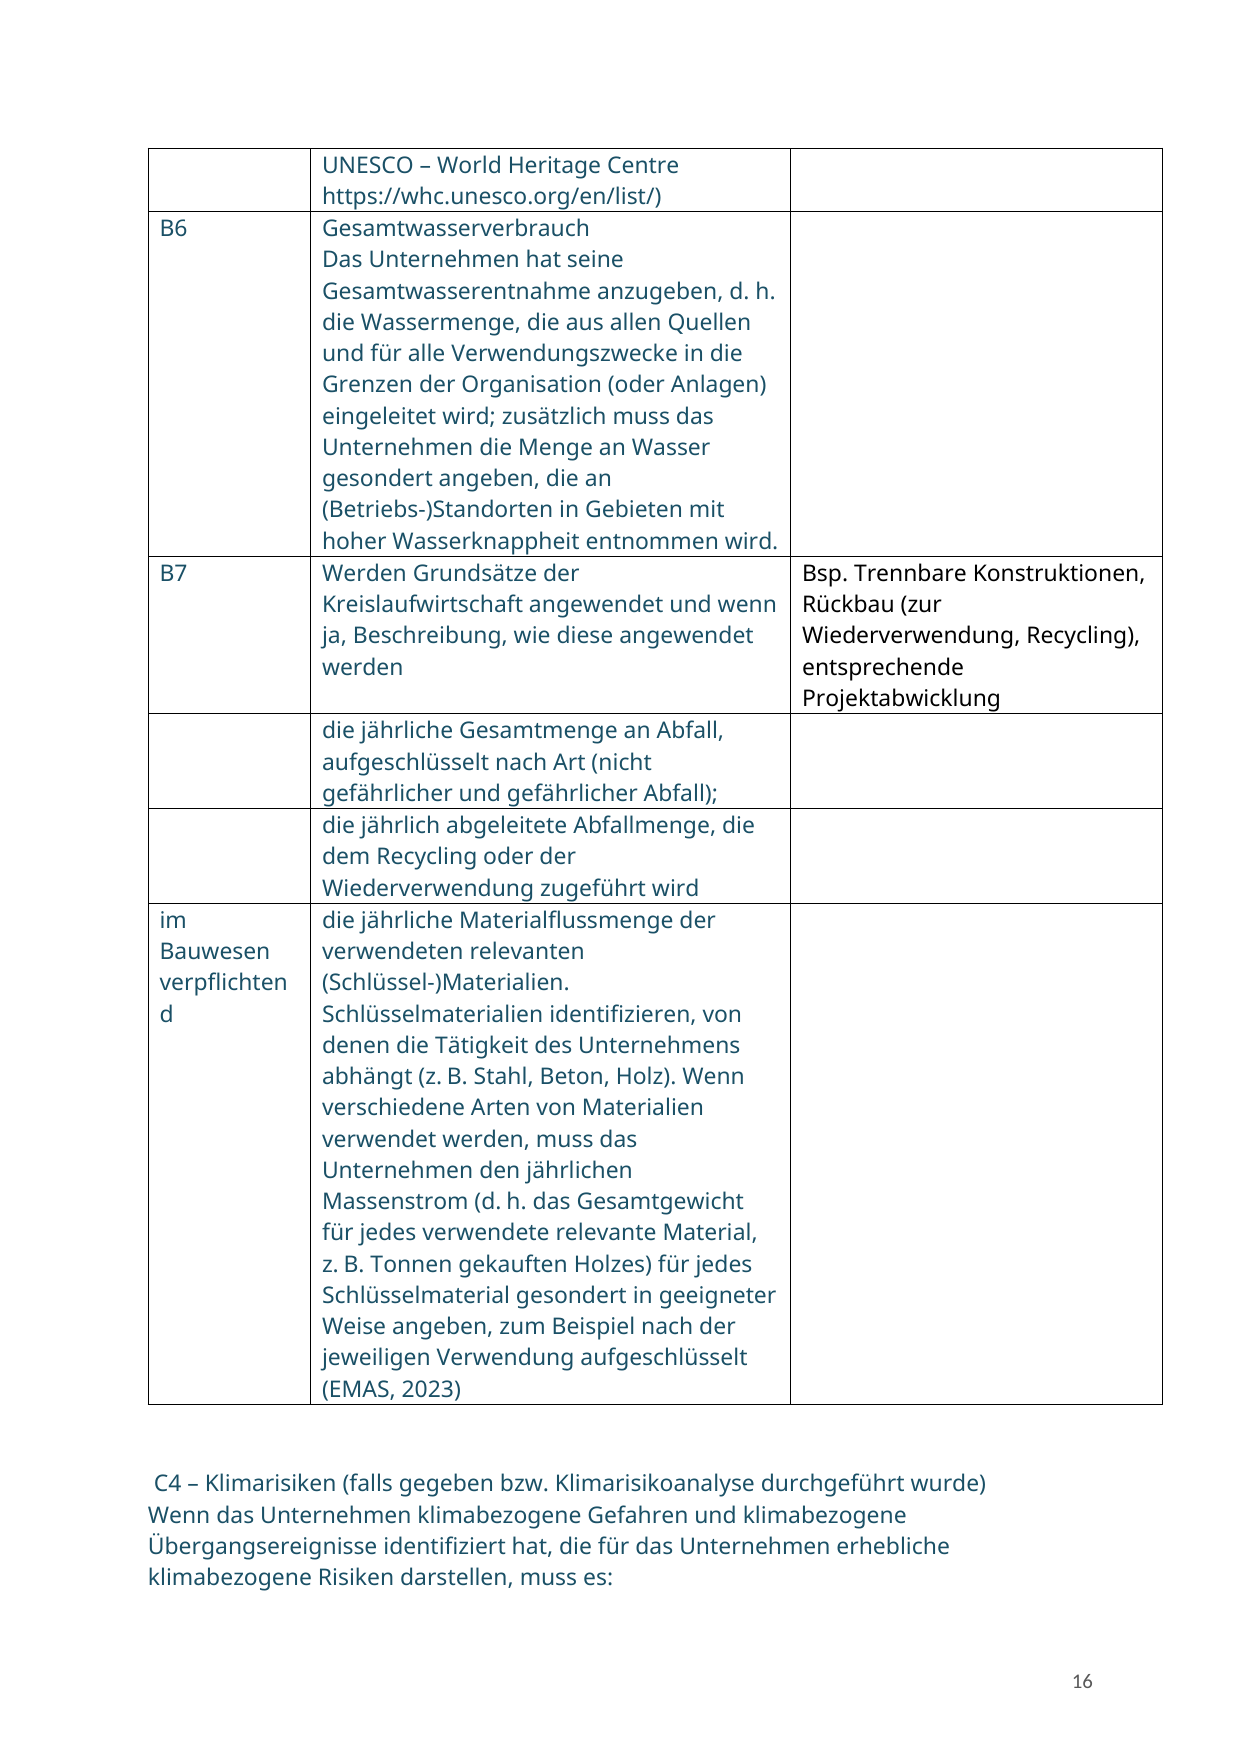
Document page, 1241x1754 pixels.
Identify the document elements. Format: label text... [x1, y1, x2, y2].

table_cell Bsp. Trennbare Konstruktionen, Rückbau (zur Wiederverwendung, Recycling), entsprechende Projektabwicklung [791, 557, 1162, 713]
table_cell die jährlich abgeleitete Abfallmenge, die dem Recycling oder der Wiederverwendung zugeführt wird [311, 809, 790, 903]
table_cell B7 [149, 557, 310, 713]
table_cell Gesamtwasserverbrauch Das Unternehmen hat seine Gesamtwasserentnahme anzugeben, d. h. die Wassermenge, die aus allen Quellen und für alle Verwendungszwecke in die Grenzen der Organisation (oder Anlagen) eingeleitet wird; zusätzlich muss das Unternehmen die Menge an Wasser gesondert angeben, die an (Betriebs-)Standorten in Gebieten mit hoher Wasserknappheit entnommen wird. [311, 212, 790, 556]
table_cell B6 [149, 212, 310, 556]
table_cell [791, 149, 1162, 211]
table_cell B5 [149, 149, 310, 211]
table_cell die jährliche Gesamtmenge an Abfall, aufgeschlüsselt nach Art (nicht gefährlicher und gefährlicher Abfall); [311, 714, 790, 808]
table_cell [791, 904, 1162, 1404]
table_cell [149, 714, 310, 808]
table_cell Werden Grundsätze der Kreislaufwirtschaft angewendet und wenn ja, Beschreibung, wie diese angewendet werden [311, 557, 790, 713]
table_cell [791, 212, 1162, 556]
text C4 – Klimarisiken (falls gegeben bzw. Klimarisikoanalyse durchgeführt wurde) [148, 1467, 1093, 1499]
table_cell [311, 149, 790, 211]
table_cell [791, 809, 1162, 903]
table_cell im Bauwesen verpflichtend [149, 904, 310, 1404]
table_cell die jährliche Materialflussmenge der verwendeten relevanten (Schlüssel-)Materialien. Schlüsselmaterialien identifizieren, von denen die Tätigkeit des Unternehmens abhängt (z. B. Stahl, Beton, Holz). Wenn verschiedene Arten von Materialien verwendet werden, muss das Unternehmen den jährlichen Massenstrom (d. h. das Gesamtgewicht für jedes verwendete relevante Material, z. B. Tonnen gekauften Holzes) für jedes Schlüsselmaterial gesondert in geeigneter Weise angeben, zum Beispiel nach der jeweiligen Verwendung aufgeschlüsselt (EMAS, 2023) [311, 904, 790, 1404]
table_cell [149, 809, 310, 903]
table_cell [791, 714, 1162, 808]
text Wenn das Unternehmen klimabezogene Gefahren und klimabezogene Übergangsereignisse identifiziert hat, die für das Unternehmen erhebliche klimabezogene Risiken darstellen, muss es: [148, 1499, 1093, 1592]
